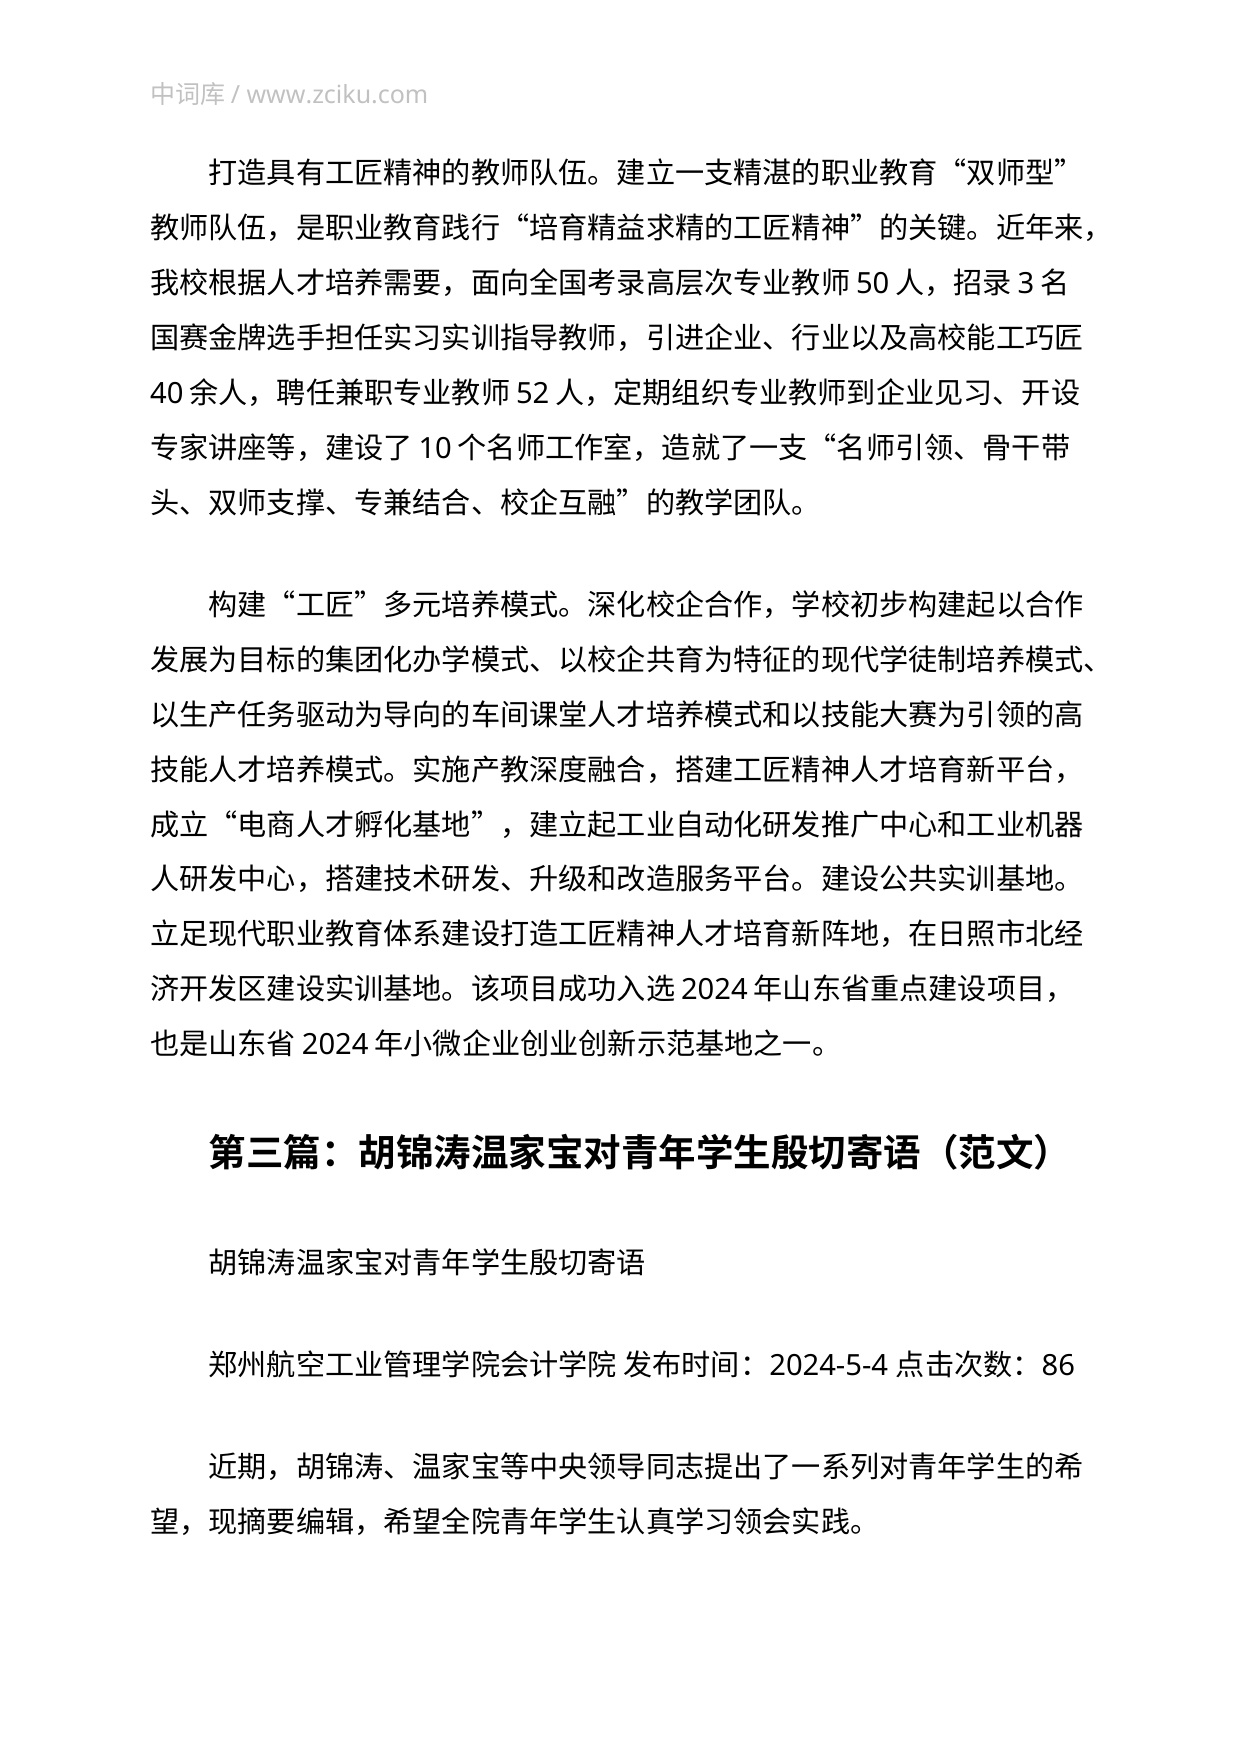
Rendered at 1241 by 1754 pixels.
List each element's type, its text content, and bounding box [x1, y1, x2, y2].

text 近期，胡锦涛、温家宝等中央领导同志提出了一系列对青年学生的希望，现摘要编辑，希望全院青年学生认真学习领会实践。 [150, 1444, 1090, 1541]
text 郑州航空工业管理学院会计学院 发布时间：2024-5-4 点击次数：86 [150, 1342, 1090, 1384]
text 打造具有工匠精神的教师队伍。建立一支精湛的职业教育“双师型”教师队伍，是职业教育践行“培育精益求精的工匠精神”的关键。近年来，我校根据人才培养需要，面向全国考录高层次专业教师50人，招录3名国赛金牌选手担任实习实训指导教师，引进企业、行业以及高校能工巧匠40余人，聘任兼职专业教师52人，定期组织专业教师到企业见习、开设专家讲座等，建设了10个名师工作室，造就了一支“名师引领、骨干带头、双师支撑、专兼结合、校企互融”的教学团队。 [150, 150, 1090, 522]
text 胡锦涛温家宝对青年学生殷切寄语 [150, 1240, 1090, 1282]
text 第三篇：胡锦涛温家宝对青年学生殷切寄语（范文） [150, 1123, 1090, 1177]
text 构建“工匠”多元培养模式。深化校企合作，学校初步构建起以合作发展为目标的集团化办学模式、以校企共育为特征的现代学徒制培养模式、以生产任务驱动为导向的车间课堂人才培养模式和以技能大赛为引领的高技能人才培养模式。实施产教深度融合，搭建工匠精神人才培育新平台，成立“电商人才孵化基地”，建立起工业自动化研发推广中心和工业机器人研发中心，搭建技术研发、升级和改造服务平台。建设公共实训基地。立足现代职业教育体系建设打造工匠精神人才培育新阵地，在日照市北经济开发区建设实训基地。该项目成功入选2024年山东省重点建设项目，也是山东省2024年小微企业创业创新示范基地之一。 [150, 581, 1090, 1063]
